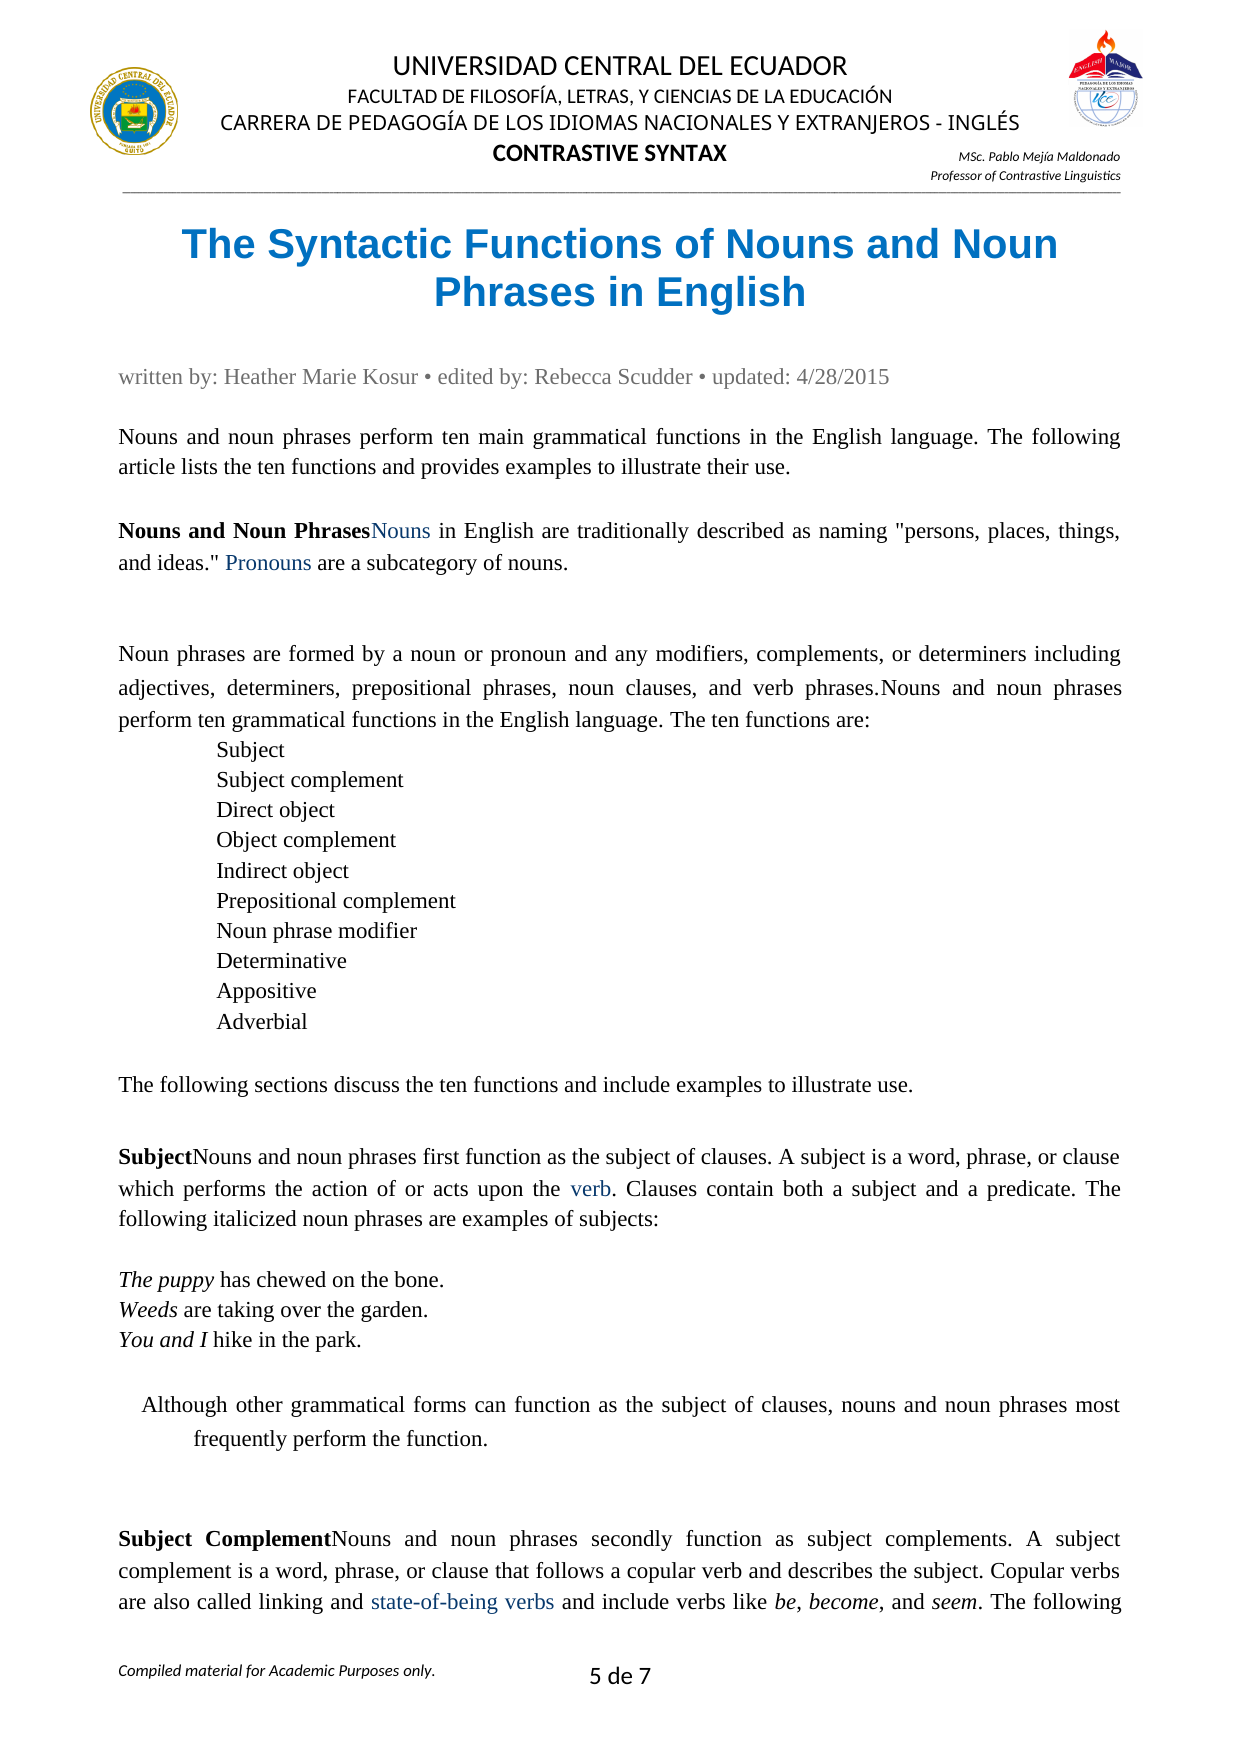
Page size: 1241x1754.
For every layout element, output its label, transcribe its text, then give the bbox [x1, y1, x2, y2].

list Weeds are taking over the garden. [0, 1296, 1122, 1322]
list Direct object [118, 796, 1122, 823]
list You and I hike in the park. [0, 1326, 1122, 1353]
text Noun phrases are formed by a noun or pronoun and any modifiers, complements, or determiners including adjectives, determiners, prepositional phrases, noun clauses, and verb phrases. Nouns and noun phrases perform ten grammatical functions in the English language. The ten functions are: [118, 639, 1122, 732]
list Appositive [118, 978, 1122, 1004]
list Object complement [118, 827, 1122, 853]
list Adverbial [118, 1008, 1122, 1034]
text Nouns and noun phrases perform ten main grammatical functions in the English language. The following article lists the ten functions and provides examples to illustrate their use. [118, 423, 1122, 480]
picture [1068, 29, 1144, 127]
picture [90, 67, 178, 155]
list Indirect object [118, 857, 1122, 883]
list The puppy has chewed on the bone. [0, 1266, 1122, 1292]
list The following sections discuss the ten functions and include examples to illustrate use. [118, 1068, 1122, 1099]
list Determinative [118, 947, 1122, 974]
list Prepositional complement [118, 887, 1122, 913]
list Subject complement [118, 766, 1122, 792]
list Nouns and Noun Phrases Nouns in English are traditionally described as naming "persons, places, things, and ideas." Pronouns are a subcategory of nouns. [118, 514, 1122, 575]
list Although other grammatical forms can function as the subject of clauses, nouns and noun phrases most frequently perform the function. [118, 1391, 1122, 1453]
list Subject [118, 736, 1122, 762]
list Subject Nouns and noun phrases first function as the subject of clauses. A subject is a word, phrase, or clause which performs the action of or acts upon the verb. Clauses contain both a subject and a predicate. The following italicized noun phrases are examples of subjects: [118, 1140, 1122, 1232]
list Noun phrase modifier [118, 917, 1122, 943]
text written by: Heather Marie Kosur • edited by: Rebecca Scudder • updated: 4/28/2015 [118, 363, 1122, 389]
subtitle The Syntactic Functions of Nouns and Noun Phrases in English [118, 219, 1122, 315]
